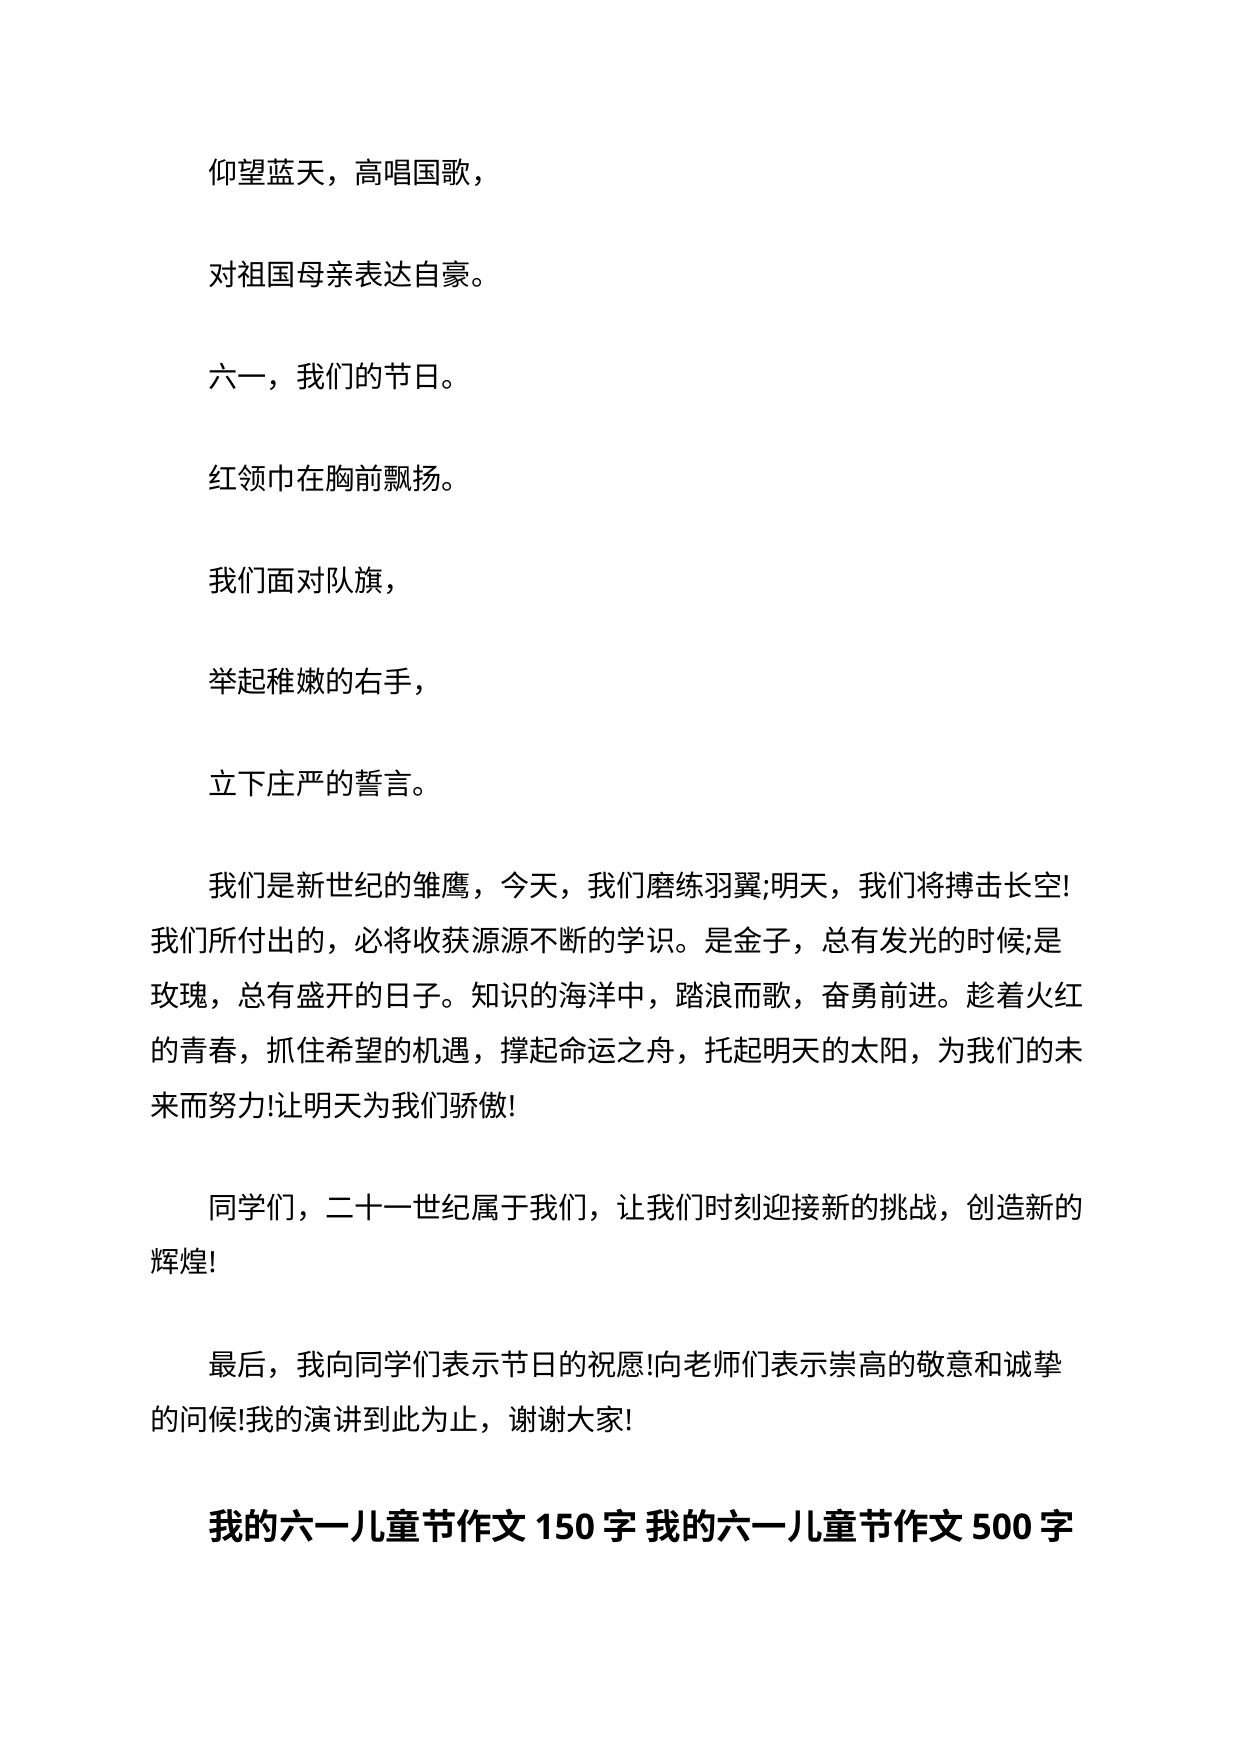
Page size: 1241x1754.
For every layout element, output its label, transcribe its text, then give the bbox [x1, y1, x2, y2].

text 同学们，二十一世纪属于我们，让我们时刻迎接新的挑战，创造新的辉煌! [150, 1184, 1090, 1281]
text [150, 1498, 1090, 1549]
text 最后，我向同学们表示节日的祝愿!向老师们表示崇高的敬意和诚挚的问候!我的演讲到此为止，谢谢大家! [150, 1341, 1090, 1438]
text 仰望蓝天，高唱国歌， [150, 150, 1090, 192]
text 我们是新世纪的雏鹰，今天，我们磨练羽翼;明天，我们将搏击长空!我们所付出的，必将收获源源不断的学识。是金子，总有发光的时候;是玫瑰，总有盛开的日子。知识的海洋中，踏浪而歌，奋勇前进。趁着火红的青春，抓住希望的机遇，撑起命运之舟，托起明天的太阳，为我们的未来而努力!让明天为我们骄傲! [150, 862, 1090, 1124]
text 我们面对队旗， [150, 557, 1090, 599]
text 举起稚嫩的右手， [150, 659, 1090, 701]
text 对祖国母亲表达自豪。 [150, 252, 1090, 294]
text 立下庄严的誓言。 [150, 761, 1090, 803]
text 红领巾在胸前飘扬。 [150, 455, 1090, 498]
text 六一，我们的节日。 [150, 353, 1090, 396]
